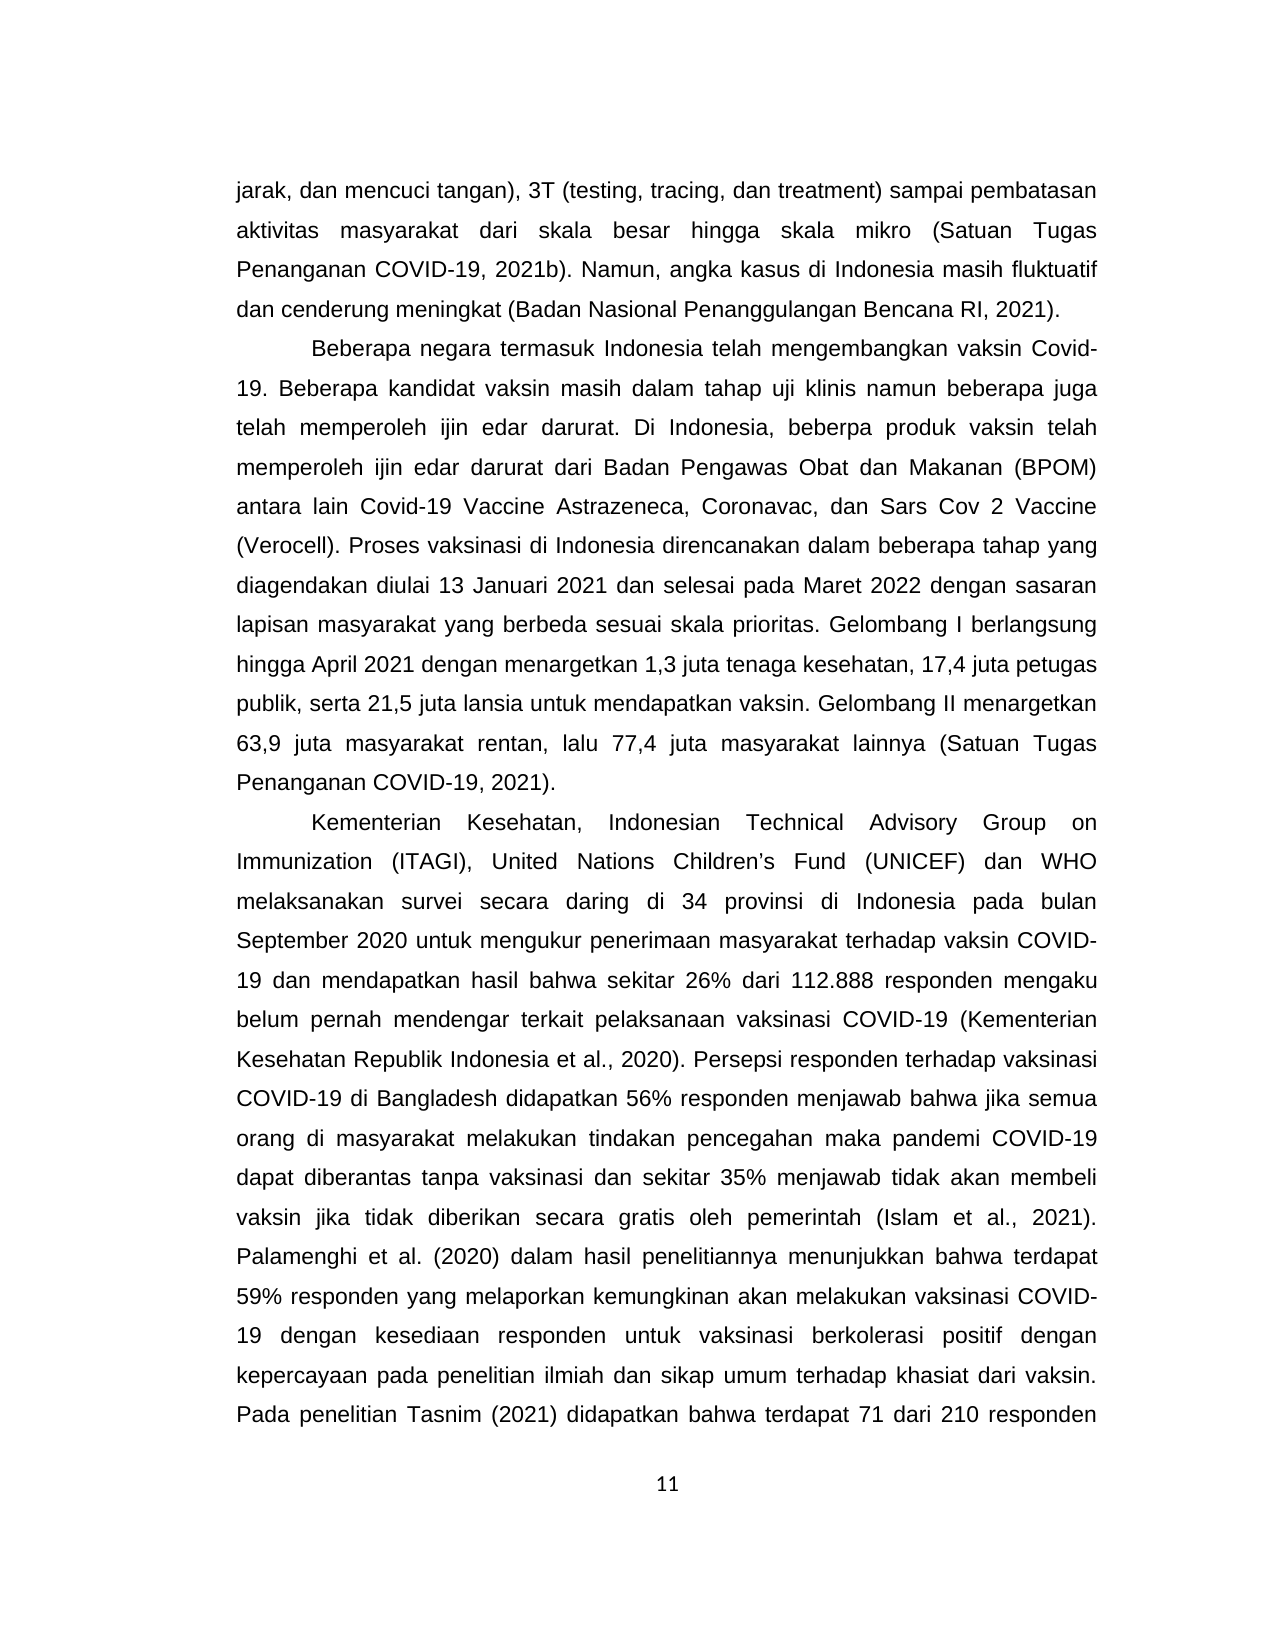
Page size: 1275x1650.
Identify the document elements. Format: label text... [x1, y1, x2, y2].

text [236, 177, 1098, 322]
text Beberapa negara termasuk Indonesia telah mengembangkan vaksin Covid-19. Beberapa kandidat vaksin masih dalam tahap uji klinis namun beberapa juga telah memperoleh ijin edar darurat. Di Indonesia, beberpa produk vaksin telah memperoleh ijin edar darurat dari Badan Pengawas Obat dan Makanan (BPOM) antara lain Covid-19 Vaccine Astrazeneca, Coronavac, dan Sars Cov 2 Vaccine (Verocell). Proses vaksinasi di Indonesia direncanakan dalam beberapa tahap yang diagendakan diulai 13 Januari 2021 dan selesai pada Maret 2022 dengan sasaran lapisan masyarakat yang berbeda sesuai skala prioritas. Gelombang I berlangsung hingga April 2021 dengan menargetkan 1,3 juta tenaga kesehatan, 17,4 juta petugas publik, serta 21,5 juta lansia untuk mendapatkan vaksin. Gelombang II menargetkan 63,9 juta masyarakat rentan, lalu 77,4 juta masyarakat lainnya (Satuan Tugas Penanganan COVID-19, 2021). [236, 335, 1098, 796]
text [236, 809, 1098, 1427]
